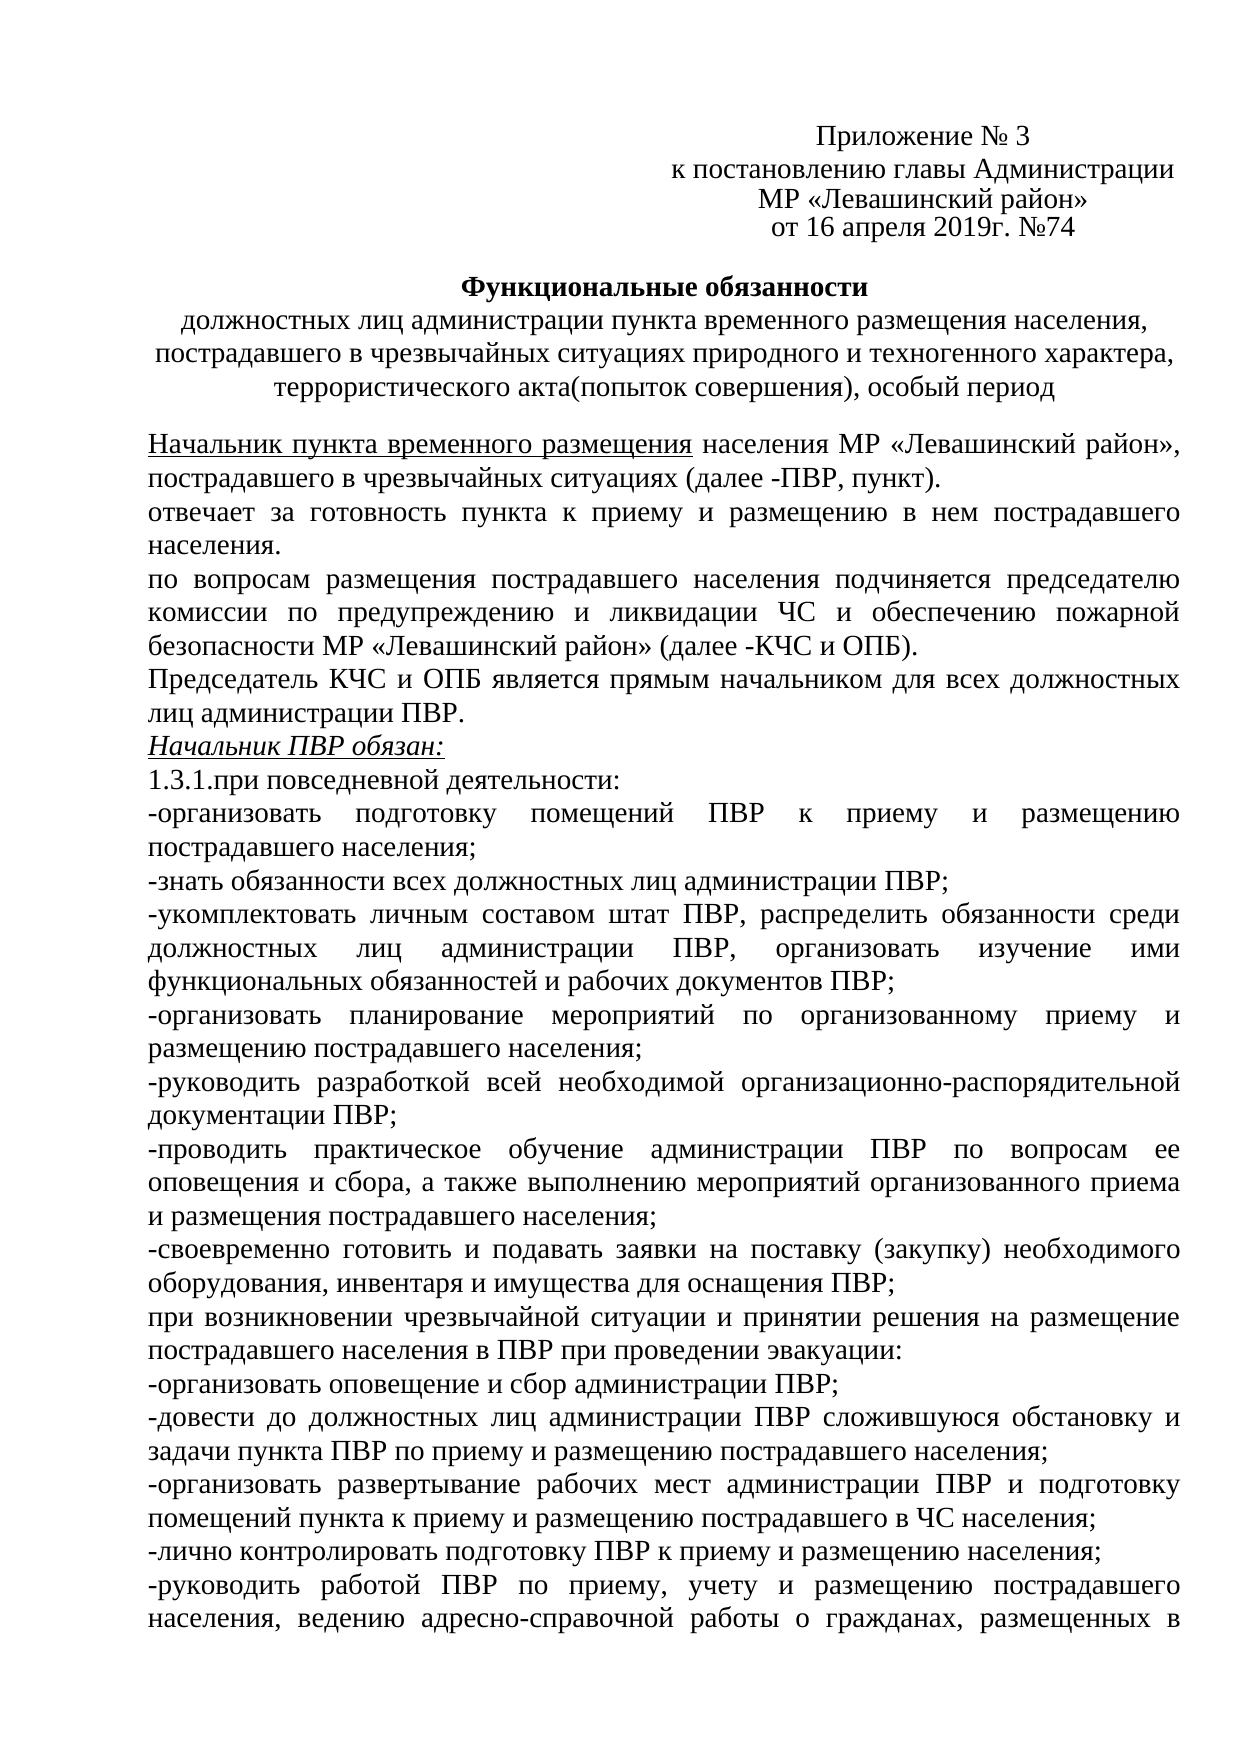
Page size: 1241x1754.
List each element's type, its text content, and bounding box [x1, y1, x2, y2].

text при возникновении чрезвычайной ситуации и принятии решения на размещение пострадавшего населения в ПВР при проведении эвакуации: [148, 1299, 1181, 1366]
text -укомплектовать личным составом штат ПВР, распределить обязанности среди должностных лиц администрации ПВР, организовать изучение ими функциональных обязанностей и рабочих документов ПВР; [148, 896, 1181, 997]
text Начальник ПВР обязан: [148, 728, 1181, 762]
text -организовать оповещение и сбор администрации ПВР; [148, 1366, 1181, 1399]
text -лично контролировать подготовку ПВР к приему и размещению населения; [148, 1533, 1181, 1567]
text должностных лиц администрации пункта временного размещения населения, пострадавшего в чрезвычайных ситуациях природного и техногенного характера, террористического акта(попыток совершения), особый период [148, 302, 1181, 403]
text по вопросам размещения пострадавшего населения подчиняется председателю комиссии по предупреждению и ликвидации ЧС и обеспечению пожарной безопасности МР «Левашинский район» (далее -КЧС и ОПБ). [148, 561, 1181, 661]
text -организовать планирование мероприятий по организованному приему и размещению пострадавшего населения; [148, 997, 1181, 1064]
text -своевременно готовить и подавать заявки на поставку (закупку) необходимого оборудования, инвентаря и имущества для оснащения ПВР; [148, 1232, 1181, 1299]
text от 16 апреля 2019г. №74 [148, 214, 1181, 242]
text -знать обязанности всех должностных лиц администрации ПВР; [148, 863, 1181, 896]
text -проводить практическое обучение администрации ПВР по вопросам ее оповещения и сбора, а также выполнению мероприятий организованного приема и размещения пострадавшего населения; [148, 1131, 1181, 1232]
text отвечает за готовность пункта к приему и размещению в нем пострадавшего населения. [148, 494, 1181, 561]
text Приложение № 3 [148, 118, 1181, 152]
text МР «Левашинский район» [148, 185, 1181, 214]
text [148, 1567, 1181, 1634]
text Функциональные обязанности [148, 273, 1181, 302]
text -довести до должностных лиц администрации ПВР сложившуюся обстановку и задачи пункта ПВР по приему и размещению пострадавшего населения; [148, 1399, 1181, 1466]
text к постановлению главы Администрации [148, 152, 1181, 185]
text -организовать подготовку помещений ПВР к приему и размещению пострадавшего населения; [148, 796, 1181, 863]
text 1.3.1.при повседневной деятельности: [148, 762, 1181, 796]
text Начальник пункта временного размещения населения МР «Левашинский район», пострадавшего в чрезвычайных ситуациях (далее -ПВР, пункт). [148, 427, 1181, 494]
text -организовать развертывание рабочих мест администрации ПВР и подготовку помещений пункта к приему и размещению пострадавшего в ЧС населения; [148, 1466, 1181, 1533]
text Председатель КЧС и ОПБ является прямым начальником для всех должностных лиц администрации ПВР. [148, 661, 1181, 728]
text -руководить разработкой всей необходимой организационно-распорядительной документации ПВР; [148, 1064, 1181, 1131]
